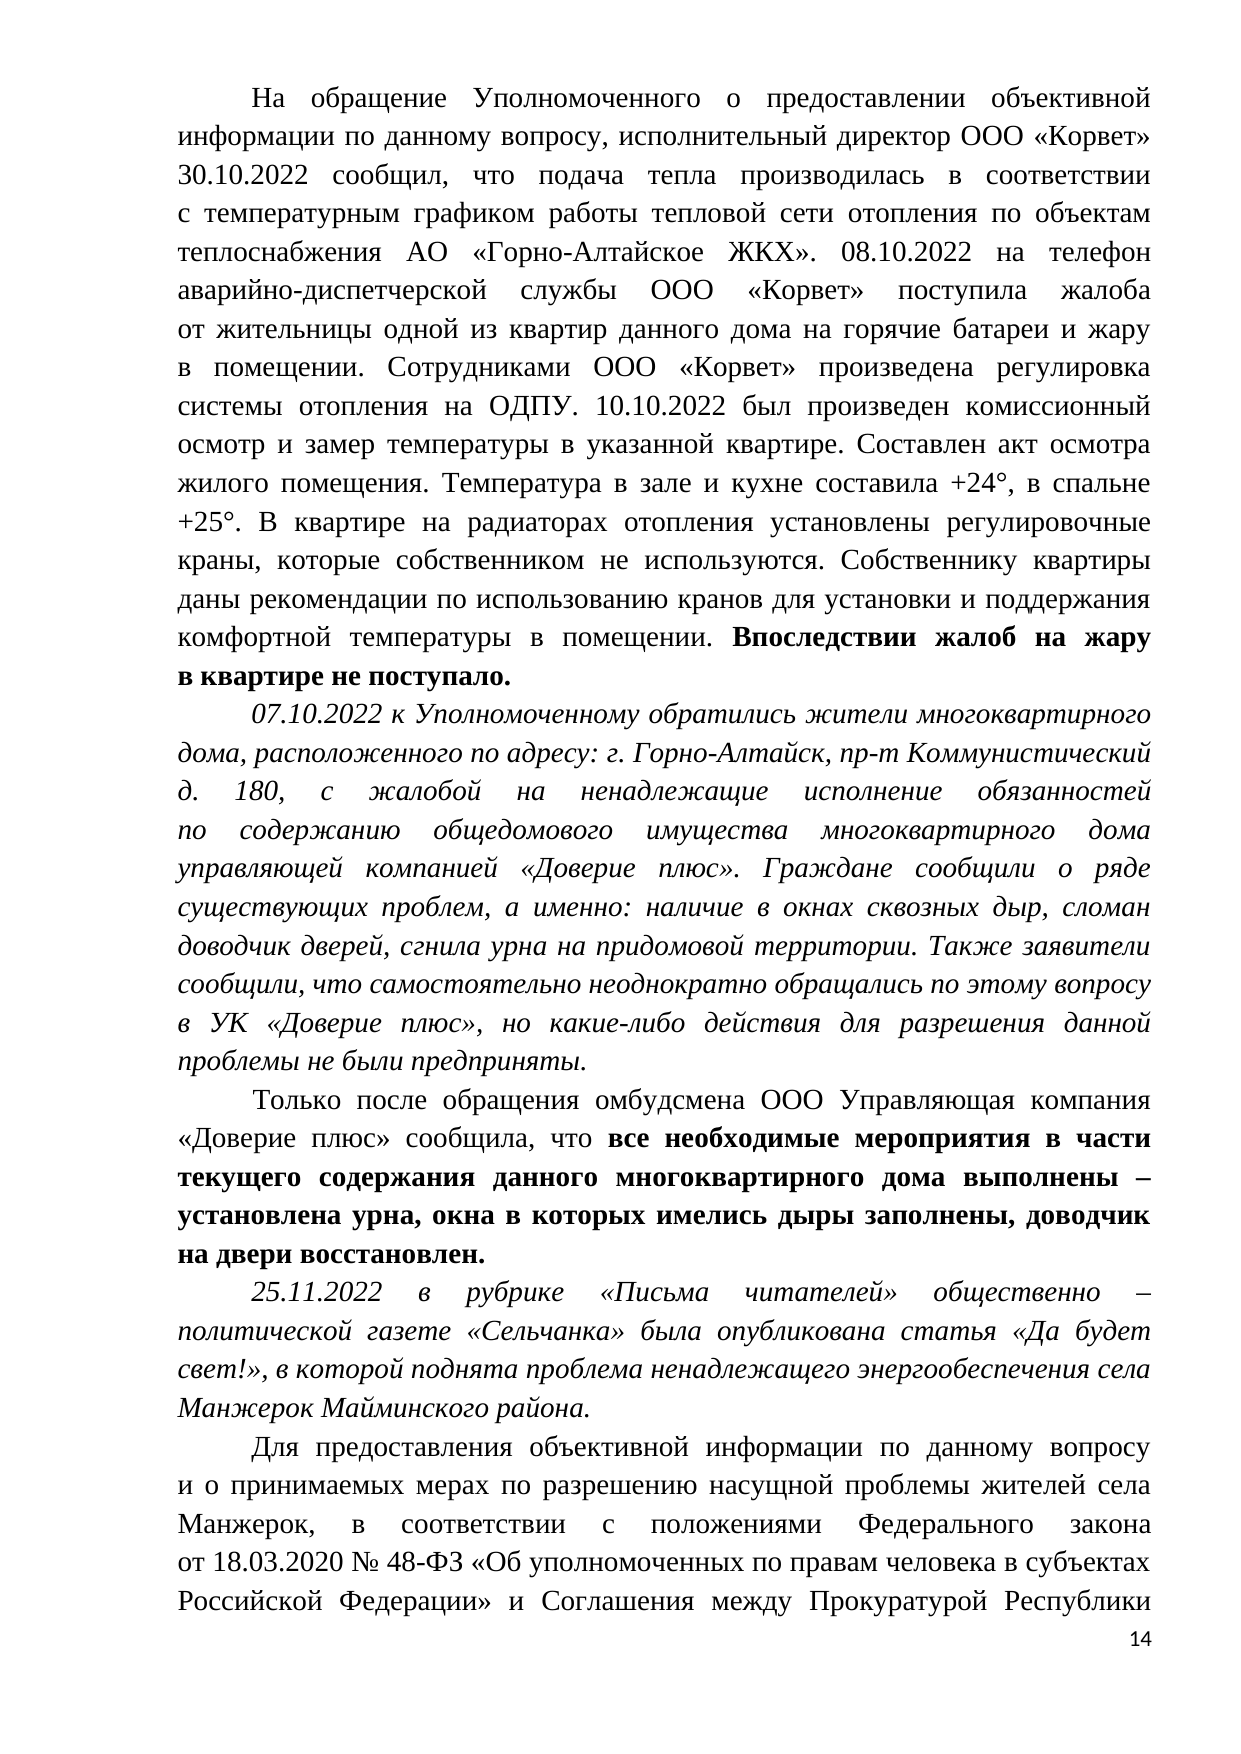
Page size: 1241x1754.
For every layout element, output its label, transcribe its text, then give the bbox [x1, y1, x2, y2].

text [177, 1429, 1152, 1616]
text 07.10.2022 к Уполномоченному обратились жители многоквартирного дома, расположенного по адресу: г. Горно-Алтайск, пр-т Коммунистический д. 180, с жалобой на ненадлежащие исполнение обязанностей по содержанию общедомового имущества многоквартирного дома управляющей компанией «Доверие плюс». Граждане сообщили о ряде существующих проблем, а именно: наличие в окнах сквозных дыр, сломан доводчик дверей, сгнила урна на придомовой территории. Также заявители сообщили, что самостоятельно неоднократно обращались по этому вопросу в УК «Доверие плюс», но какие-либо действия для разрешения данной проблемы не были предприняты. [177, 696, 1152, 1077]
text 25.11.2022 в рубрике «Письма читателей» общественно – политической газете «Сельчанка» была опубликована статья «Да будет свет!», в которой поднята проблема ненадлежащего энергообеспечения села Манжерок Майминского района. [177, 1274, 1152, 1424]
text На обращение Уполномоченного о предоставлении объективной информации по данному вопросу, исполнительный директор ООО «Корвет» 30.10.2022 сообщил, что подача тепла производилась в соответствии с температурным графиком работы тепловой сети отопления по объектам теплоснабжения АО «Горно-Алтайское ЖКХ». 08.10.2022 на телефон аварийно-диспетчерской службы ООО «Корвет» поступила жалоба от жительницы одной из квартир данного дома на горячие батареи и жару в помещении. Сотрудниками ООО «Корвет» произведена регулировка системы отопления на ОДПУ. 10.10.2022 был произведен комиссионный осмотр и замер температуры в указанной квартире. Составлен акт осмотра жилого помещения. Температура в зале и кухне составила +24°, в спальне +25°. В квартире на радиаторах отопления установлены регулировочные краны, которые собственником не используются. Собственнику квартиры даны рекомендации по использованию кранов для установки и поддержания комфортной температуры в помещении. Впоследствии жалоб на жару в квартире не поступало. [177, 80, 1152, 691]
text Только после обращения омбудсмена ООО Управляющая компания «Доверие плюс» сообщила, что все необходимые мероприятия в части текущего содержания данного многоквартирного дома выполнены – установлена урна, окна в которых имелись дыры заполнены, доводчик на двери восстановлен. [177, 1082, 1152, 1269]
